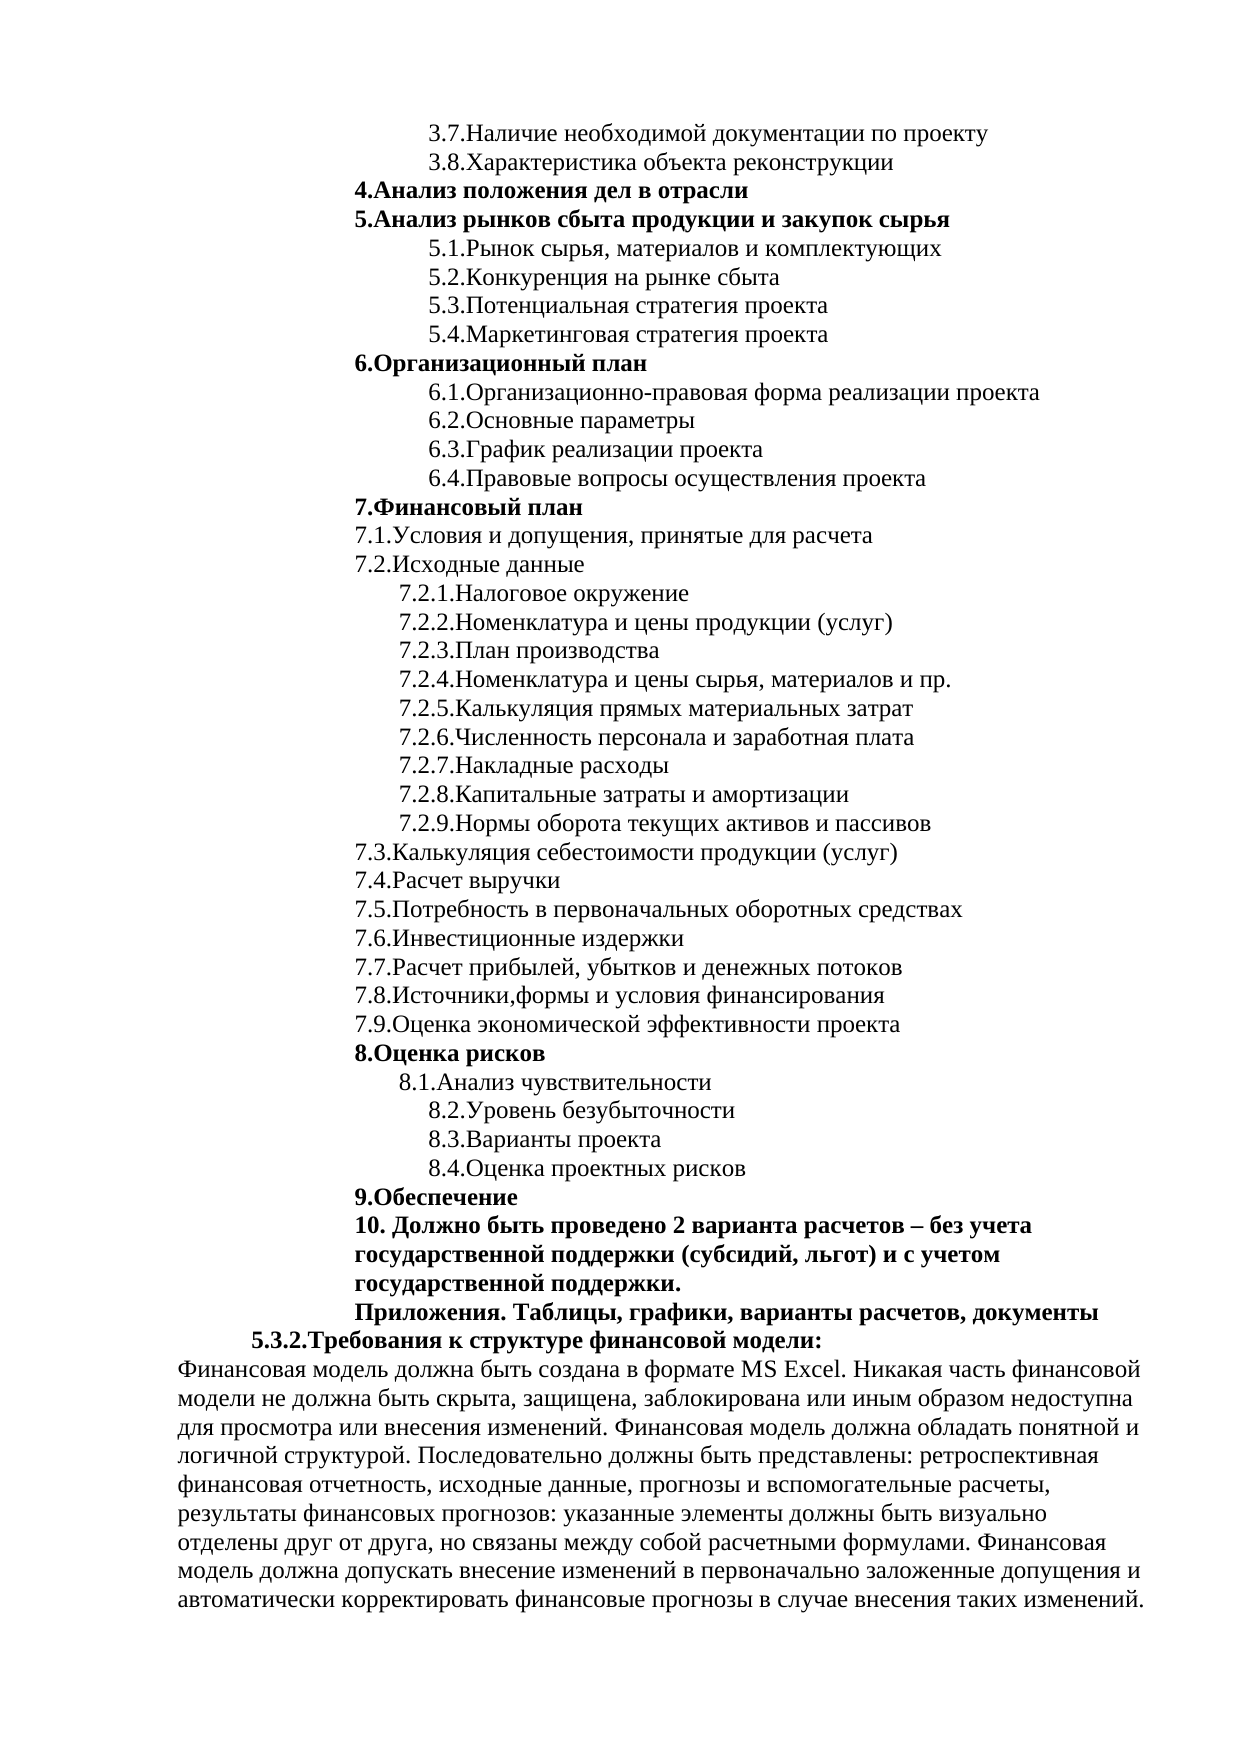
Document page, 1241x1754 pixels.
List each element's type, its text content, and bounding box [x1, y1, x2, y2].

text 6.4.Правовые вопросы осуществления проекта [354, 463, 1152, 492]
text 7.6.Инвестиционные издержки [354, 923, 1152, 952]
text 6.1.Организационно-правовая форма реализации проекта [354, 377, 1152, 406]
text 7.2.Исходные данные [354, 549, 1152, 578]
text 5.1.Рынок сырья, материалов и комплектующих [354, 233, 1152, 262]
text 8.2.Уровень безубыточности [354, 1096, 1152, 1124]
text 7.Финансовый план [354, 492, 1152, 521]
text 8.1.Анализ чувствительности [354, 1067, 1152, 1096]
text 7.2.2.Номенклатура и цены продукции (услуг) [354, 607, 1152, 636]
text 7.2.6.Численность персонала и заработная плата [354, 722, 1152, 751]
text 5.3.Потенциальная стратегия проекта [354, 291, 1152, 319]
text 5.Анализ рынков сбыта продукции и закупок сырья [354, 204, 1152, 233]
text 7.7.Расчет прибылей, убытков и денежных потоков [354, 952, 1152, 981]
text 7.2.8.Капитальные затраты и амортизации [354, 779, 1152, 808]
text 7.9.Оценка экономической эффективности проекта [354, 1009, 1152, 1038]
text 3.8.Характеристика объекта реконструкции [354, 147, 1152, 176]
text 8.3.Варианты проекта [354, 1124, 1152, 1153]
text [177, 1354, 1152, 1613]
text 7.1.Условия и допущения, принятые для расчета [354, 521, 1152, 549]
text 7.2.7.Накладные расходы [354, 751, 1152, 779]
text 7.2.9.Нормы оборота текущих активов и пассивов [354, 808, 1152, 837]
text 5.3.2.Требования к структуре финансовой модели: [177, 1326, 1152, 1354]
text 6.3.График реализации проекта [354, 434, 1152, 463]
text 4.Анализ положения дел в отрасли [354, 176, 1152, 204]
text 7.2.3.План производства [354, 636, 1152, 664]
text 5.4.Маркетинговая стратегия проекта [354, 319, 1152, 348]
text 6.2.Основные параметры [354, 406, 1152, 434]
text 7.4.Расчет выручки [354, 866, 1152, 894]
text 8.Оценка рисков [354, 1038, 1152, 1067]
text 9.Обеспечение [354, 1182, 1152, 1211]
text 7.8.Источники,формы и условия финансирования [354, 981, 1152, 1009]
text 7.2.5.Калькуляция прямых материальных затрат [354, 693, 1152, 722]
text 7.5.Потребность в первоначальных оборотных средствах [354, 894, 1152, 923]
text 7.3.Калькуляция себестоимости продукции (услуг) [354, 837, 1152, 866]
text 5.2.Конкуренция на рынке сбыта [354, 262, 1152, 291]
text 8.4.Оценка проектных рисков [354, 1153, 1152, 1182]
text 10. Должно быть проведено 2 варианта расчетов – без учета государственной поддержки (субсидий, льгот) и с учетом государственной поддержки. [354, 1211, 1152, 1297]
text 3.7.Наличие необходимой документации по проекту [354, 118, 1152, 147]
text Приложения. Таблицы, графики, варианты расчетов, документы [354, 1297, 1152, 1326]
text 7.2.4.Номенклатура и цены сырья, материалов и пр. [354, 664, 1152, 693]
text 6.Организационный план [354, 348, 1152, 377]
text 7.2.1.Налоговое окружение [354, 578, 1152, 607]
